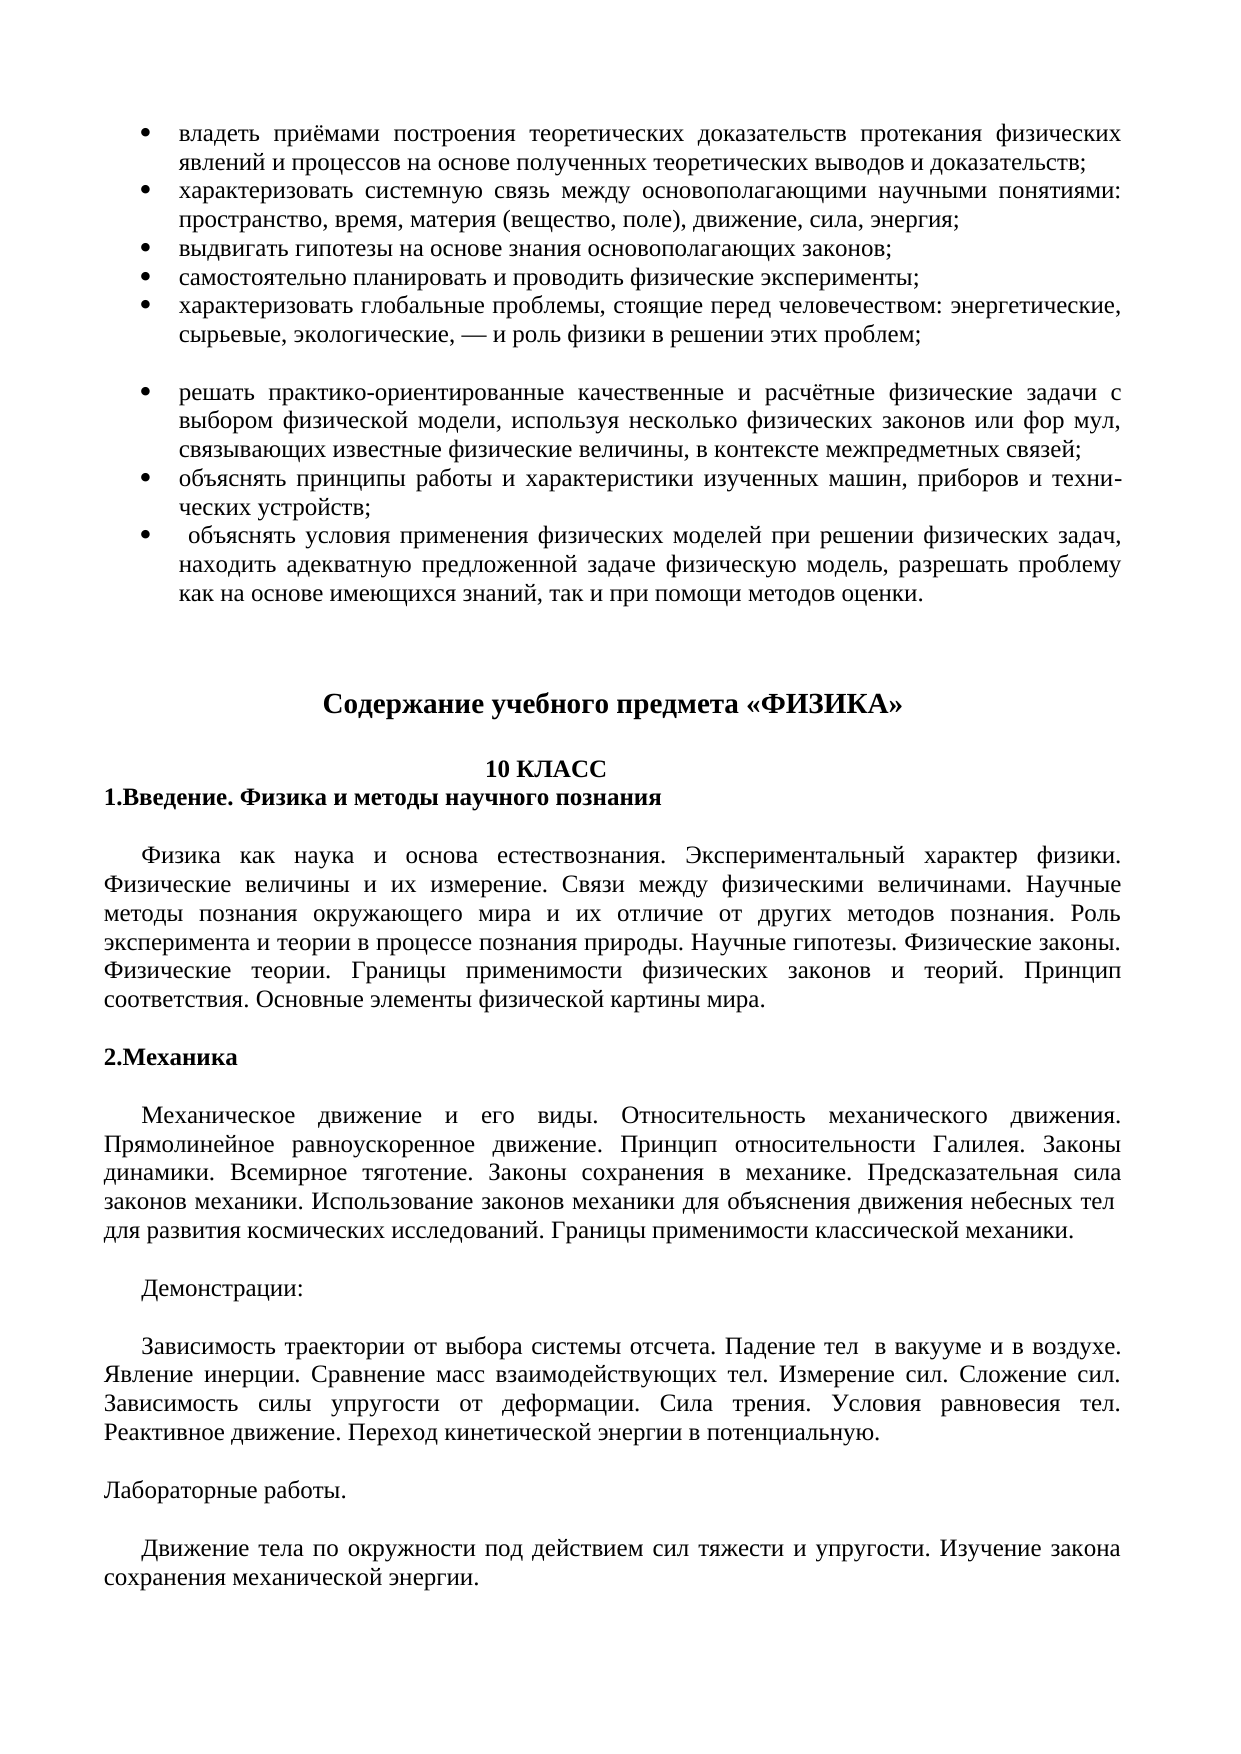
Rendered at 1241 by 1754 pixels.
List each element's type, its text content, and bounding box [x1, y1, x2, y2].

list объяснять условия применения физических моделей при решении физических задач, находить адекватную предложенной задаче физическую модель, разрешать проблему как на основе имеющихся знаний, так и при помощи методов оценки. [141, 521, 1122, 607]
list самостоятельно планировать и проводить физические эксперименты; [141, 262, 1122, 291]
text Движение тела по окружности под действием сил тяжести и упругости. Изучение закона сохранения механической энергии. [103, 1533, 1122, 1590]
text 2.Механика [103, 1042, 1122, 1071]
text Демонстрации: [103, 1273, 1122, 1302]
text Физика как наука и основа естествознания. Экспериментальный характер физики. Физические величины и их измерение. Связи между физическими величинами. Научные методы познания окружающего мира и их отличие от других методов познания. Роль эксперимента и теории в процессе познания природы. Научные гипотезы. Физические законы. Физические теории. Границы применимости физических законов и теорий. Принцип соответствия. Основные элементы физической картины мира. [103, 840, 1122, 1013]
list характеризовать системную связь между основополагающими научными понятиями: пространство, время, материя (вещество, поле), движение, сила, энергия; [141, 176, 1122, 233]
text Содержание учебного предмета «ФИЗИКА» [103, 687, 1122, 720]
text 10 КЛАСС [178, 754, 1122, 782]
list выдвигать гипотезы на основе знания основополагающих законов; [141, 233, 1122, 262]
list решать практико-ориентированные качественные и расчётные физические задачи с выбором физической модели, используя несколько физических законов или фор мул, связывающих известные физические величины, в контексте межпредметных связей; [141, 377, 1122, 463]
list владеть приёмами построения теоретических доказательств протекания физических явлений и процессов на основе полученных теоретических выводов и доказательств; [141, 118, 1122, 176]
list объяснять принципы работы и характеристики изученных машин, приборов и технических устройств; [141, 463, 1122, 521]
text 1.Введение. Физика и методы научного познания [103, 782, 1122, 811]
text Зависимость траектории от выбора системы отсчета. Падение тел в вакууме и в воздухе. Явление инерции. Сравнение масс взаимодействующих тел. Измерение сил. Сложение сил. Зависимость силы упругости от деформации. Сила трения. Условия равновесия тел. Реактивное движение. Переход кинетической энергии в потенциальную. [103, 1331, 1122, 1446]
text Лабораторные работы. [103, 1475, 1122, 1504]
list характеризовать глобальные проблемы, стоящие перед человечеством: энергетические, сырьевые, экологические, — и роль физики в решении этих проблем; [141, 291, 1122, 348]
text Механическое движение и его виды. Относительность механического движения. Прямолинейное равноускоренное движение. Принцип относительности Галилея. Законы динамики. Всемирное тяготение. Законы сохранения в механике. Предсказательная сила законов механики. Использование законов механики для объяснения движения небесных тел для развития космических исследований. Границы применимости классической механики. [103, 1100, 1122, 1244]
